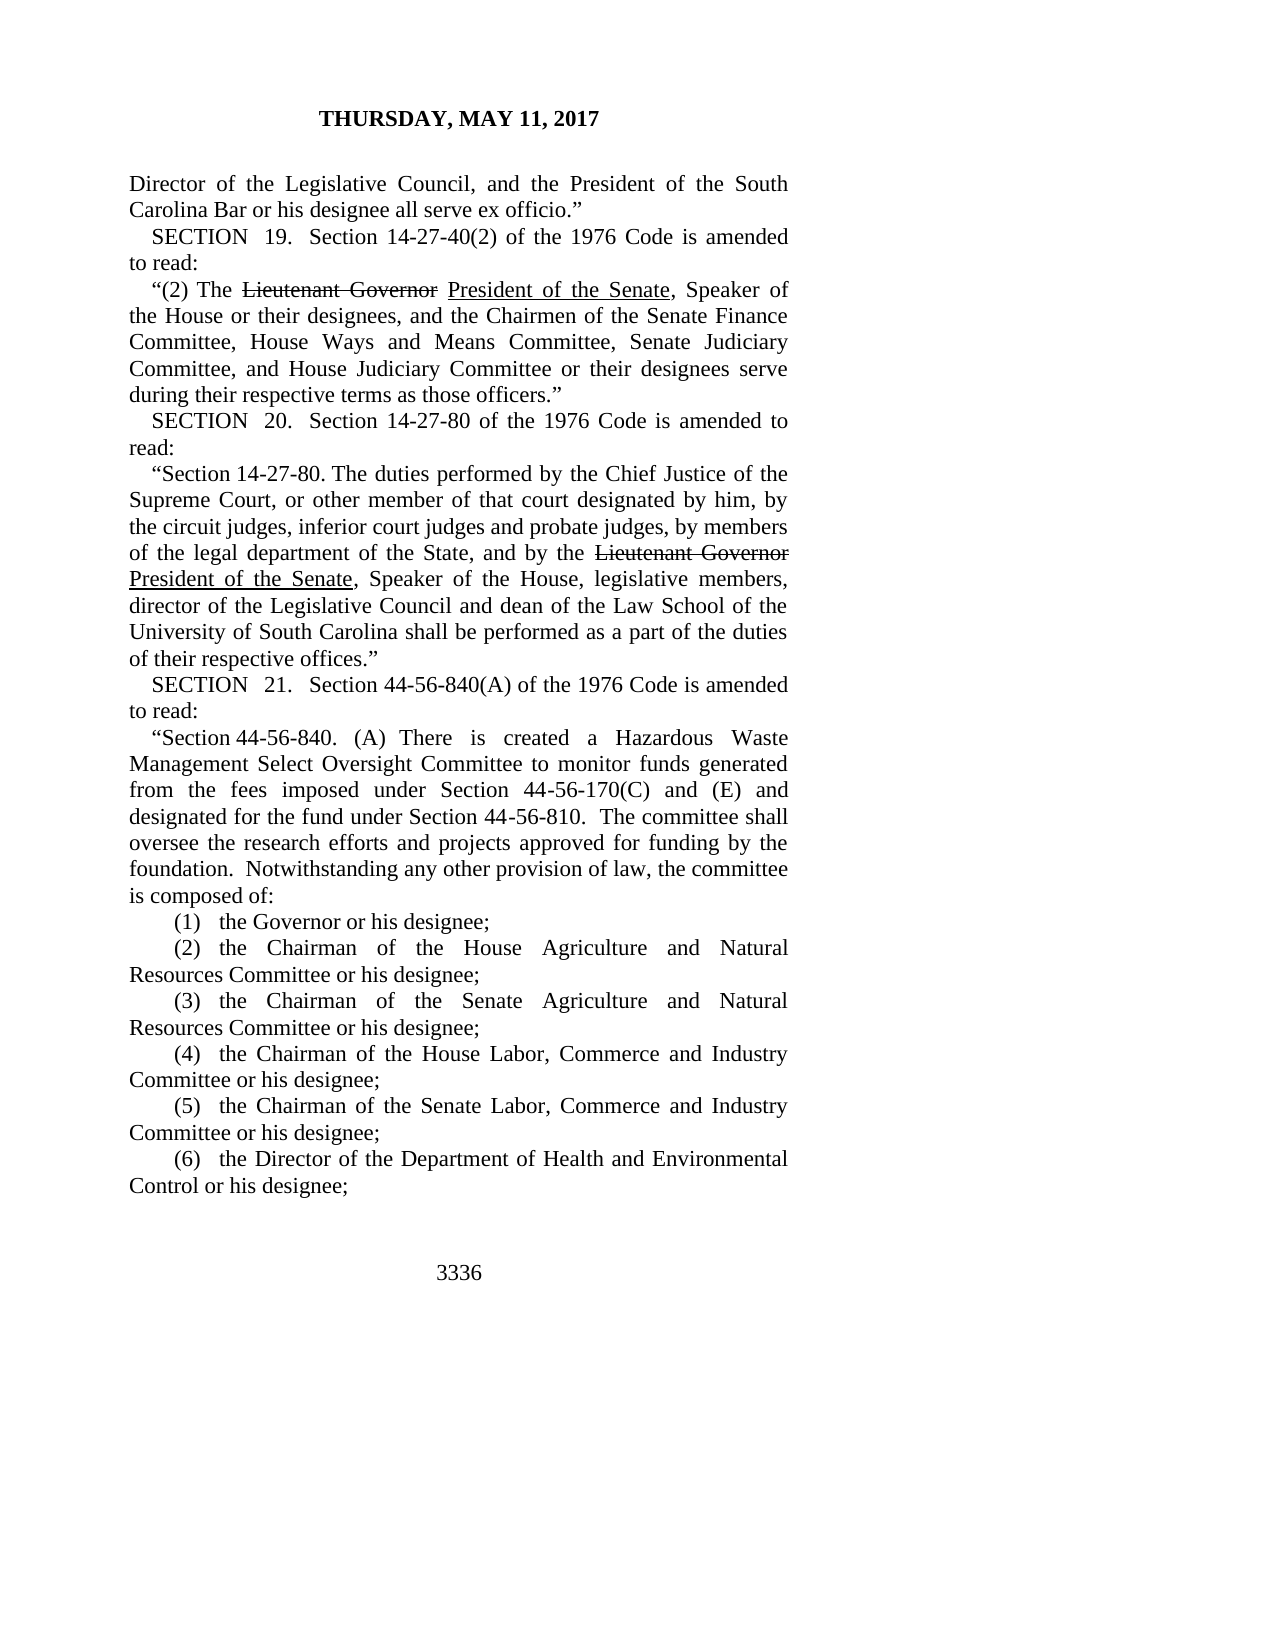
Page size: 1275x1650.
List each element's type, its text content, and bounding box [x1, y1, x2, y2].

text SECTION 20. Section 14-27-80 of the 1976 Code is amended to read: [129, 407, 789, 460]
text (3) the Chairman of the Senate Agriculture and Natural Resources Committee or his designee; [129, 987, 789, 1040]
text SECTION 21. Section 44-56-840(A) of the 1976 Code is amended to read: [129, 671, 789, 724]
text (2) the Chairman of the House Agriculture and Natural Resources Committee or his designee; [129, 934, 789, 987]
text (6) the Director of the Department of Health and Environmental Control or his designee; [129, 1145, 789, 1198]
text SECTION 19. Section 14-27-40(2) of the 1976 Code is amended to read: [129, 223, 789, 276]
text “(2) The Lieutenant Governor President of the Senate, Speaker of the House or their designees, and the Chairmen of the Senate Finance Committee, House Ways and Means Committee, Senate Judiciary Committee, and House Judiciary Committee or their designees serve during their respective terms as those officers.” [129, 276, 789, 407]
text (4) the Chairman of the House Labor, Commerce and Industry Committee or his designee; [129, 1040, 789, 1093]
text (1) the Governor or his designee; [129, 908, 789, 934]
text “Section 14-27-80. The duties performed by the Chief Justice of the Supreme Court, or other member of that court designated by him, by the circuit judges, inferior court judges and probate judges, by members of the legal department of the State, and by the Lieutenant Governor President of the Senate, Speaker of the House, legislative members, director of the Legislative Council and dean of the Law School of the University of South Carolina shall be performed as a part of the duties of their respective offices.” [129, 460, 789, 671]
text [129, 170, 789, 223]
text (5) the Chairman of the Senate Labor, Commerce and Industry Committee or his designee; [129, 1093, 789, 1145]
text “Section 44-56-840. (A) There is created a Hazardous Waste Management Select Oversight Committee to monitor funds generated from the fees imposed under Section 44-56-170(C) and (E) and designated for the fund under Section 44-56-810. The committee shall oversee the research efforts and projects approved for funding by the foundation. Notwithstanding any other provision of law, the committee is composed of: [129, 724, 789, 908]
